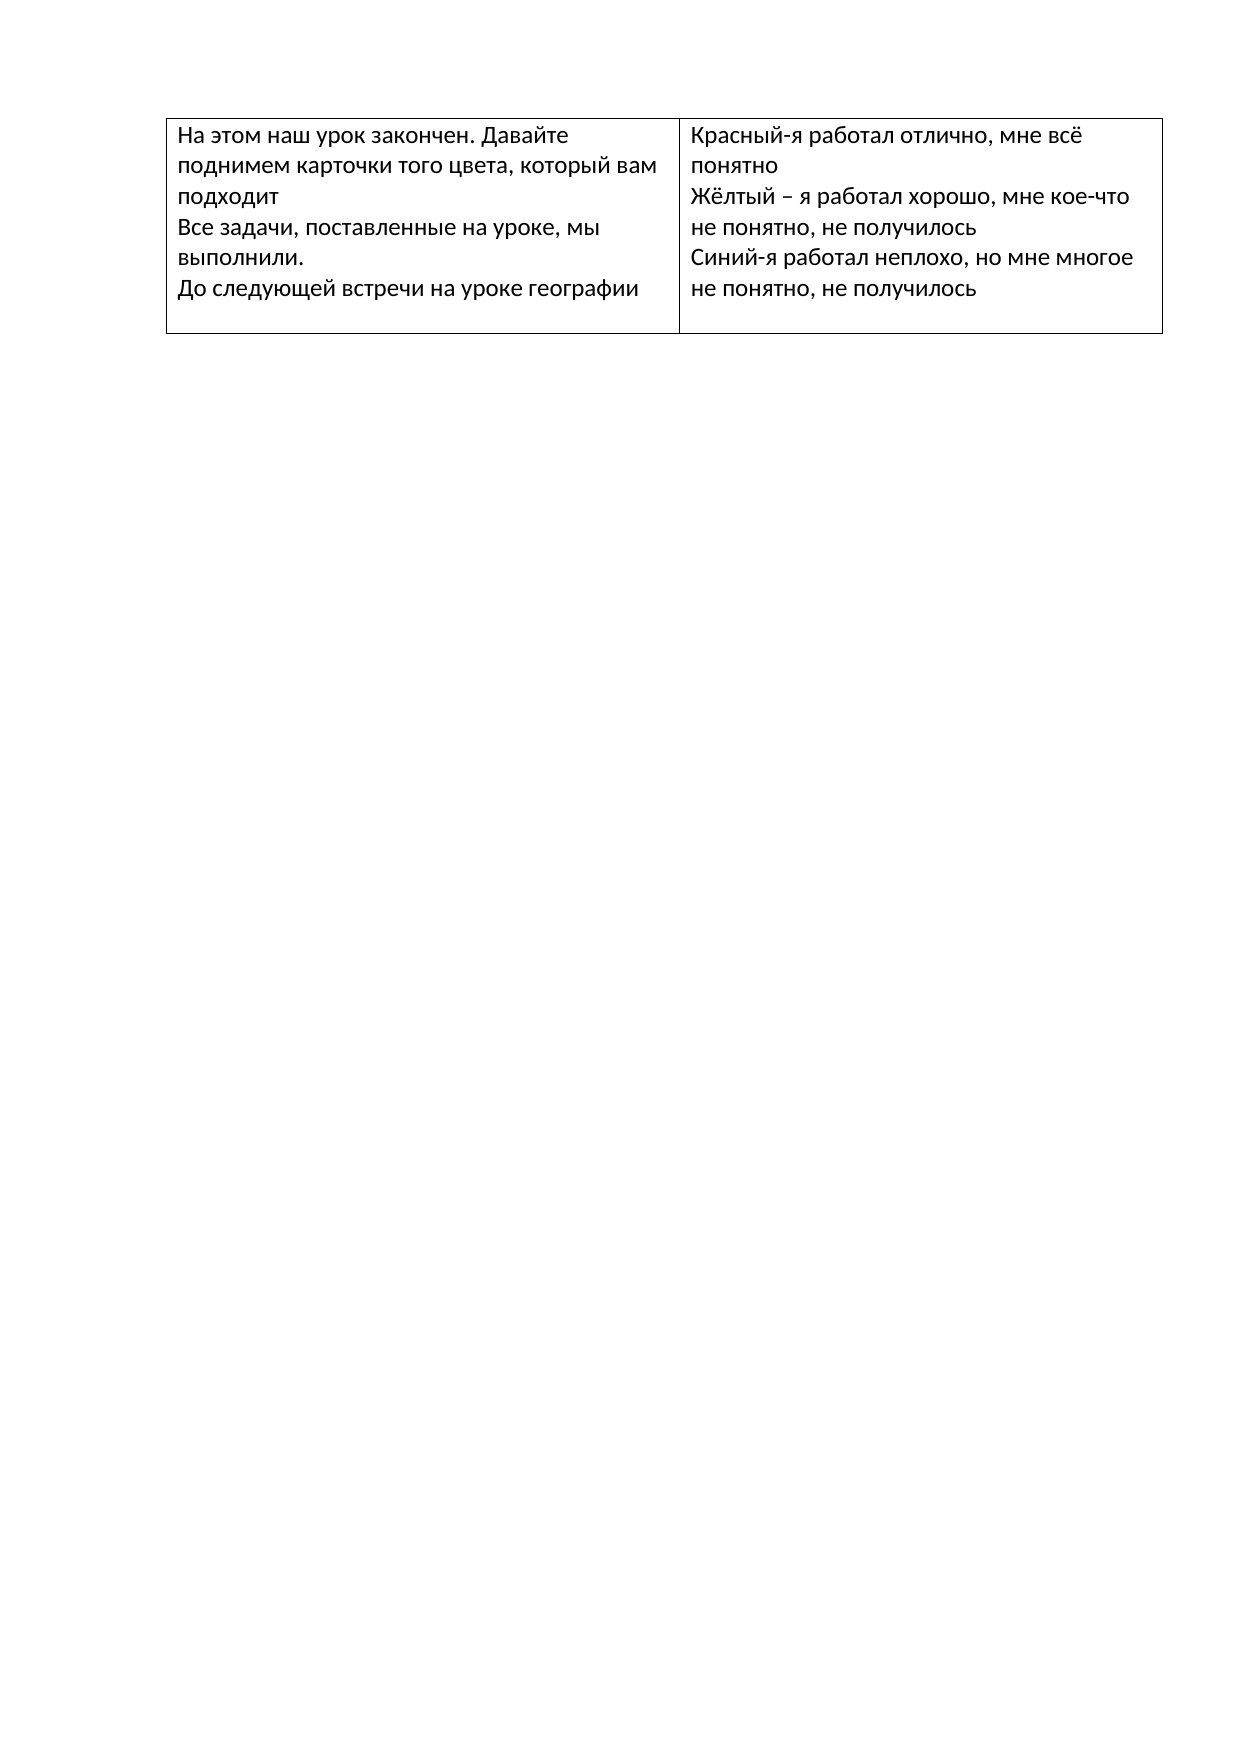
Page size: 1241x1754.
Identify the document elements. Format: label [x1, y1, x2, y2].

table_cell [680, 119, 1162, 333]
table_cell [167, 119, 679, 333]
